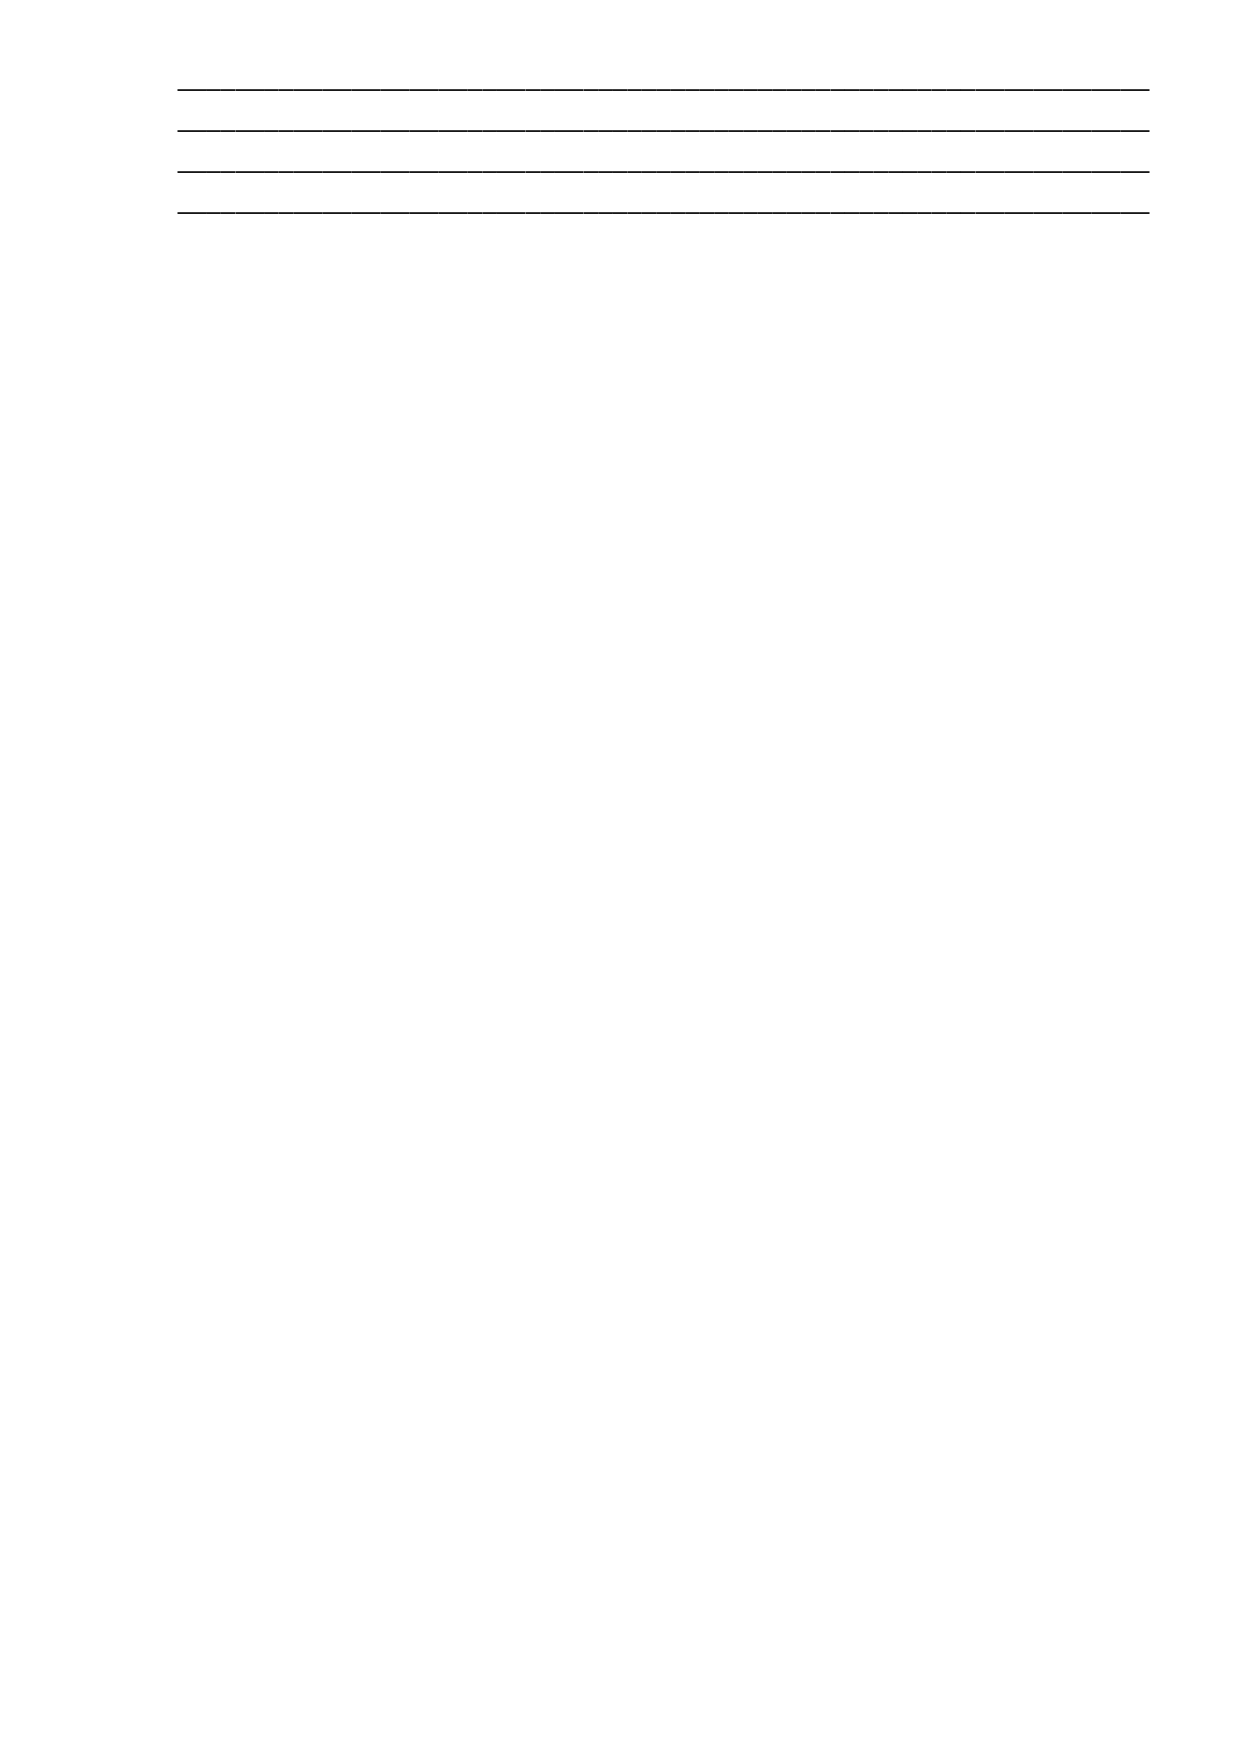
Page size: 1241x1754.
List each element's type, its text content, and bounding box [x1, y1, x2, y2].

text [177, 59, 1152, 177]
text ___________________________________________________________________ [177, 182, 1152, 217]
